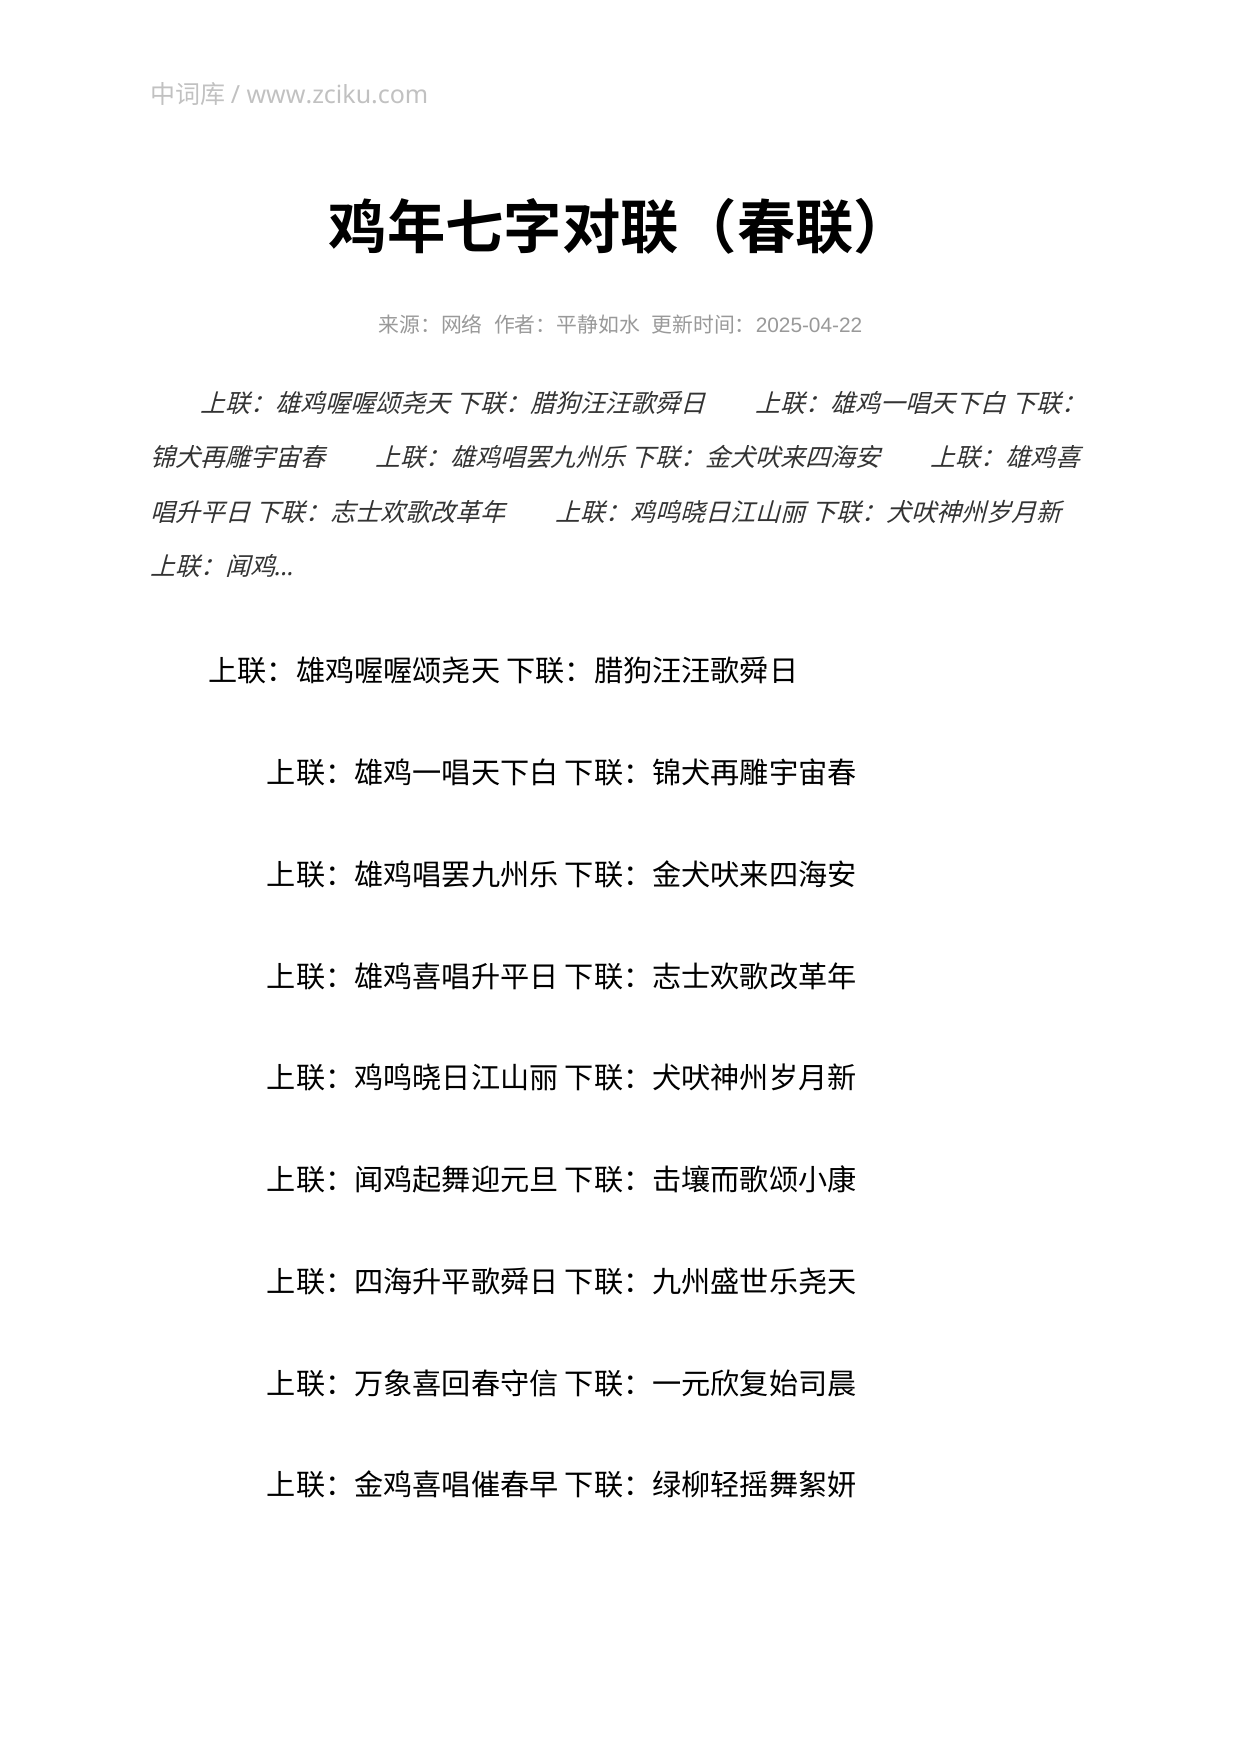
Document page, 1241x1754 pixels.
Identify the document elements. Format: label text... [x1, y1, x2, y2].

text 上联：雄鸡喔喔颂尧天 下联：腊狗汪汪歌舜日 [150, 648, 1090, 690]
text 上联：万象喜回春守信 下联：一元欣复始司晨 [150, 1360, 1090, 1402]
text 来源：网络 作者：平静如水 更新时间：2025-04-22 [150, 313, 1090, 337]
text 上联：金鸡喜唱催春早 下联：绿柳轻摇舞絮妍 [150, 1462, 1090, 1504]
text 上联：雄鸡唱罢九州乐 下联：金犬吠来四海安 [150, 851, 1090, 894]
text 上联：闻鸡起舞迎元旦 下联：击壤而歌颂小康 [150, 1157, 1090, 1199]
text 上联：雄鸡喔喔颂尧天 下联：腊狗汪汪歌舜日 上联：雄鸡一唱天下白 下联：锦犬再雕宇宙春 上联：雄鸡唱罢九州乐 下联：金犬吠来四海安 上联：雄鸡喜唱升平日 下联：志士欢歌改革年 上联：鸡鸣晓日江山丽 下联：犬吠神州岁月新 上联：闻鸡... [150, 383, 1090, 583]
text 上联：四海升平歌舜日 下联：九州盛世乐尧天 [150, 1258, 1090, 1301]
text 上联：鸡鸣晓日江山丽 下联：犬吠神州岁月新 [150, 1055, 1090, 1097]
subtitle 鸡年七字对联（春联） [150, 181, 1090, 266]
text 上联：雄鸡一唱天下白 下联：锦犬再雕宇宙春 [150, 749, 1090, 792]
text 上联：雄鸡喜唱升平日 下联：志士欢歌改革年 [150, 953, 1090, 995]
